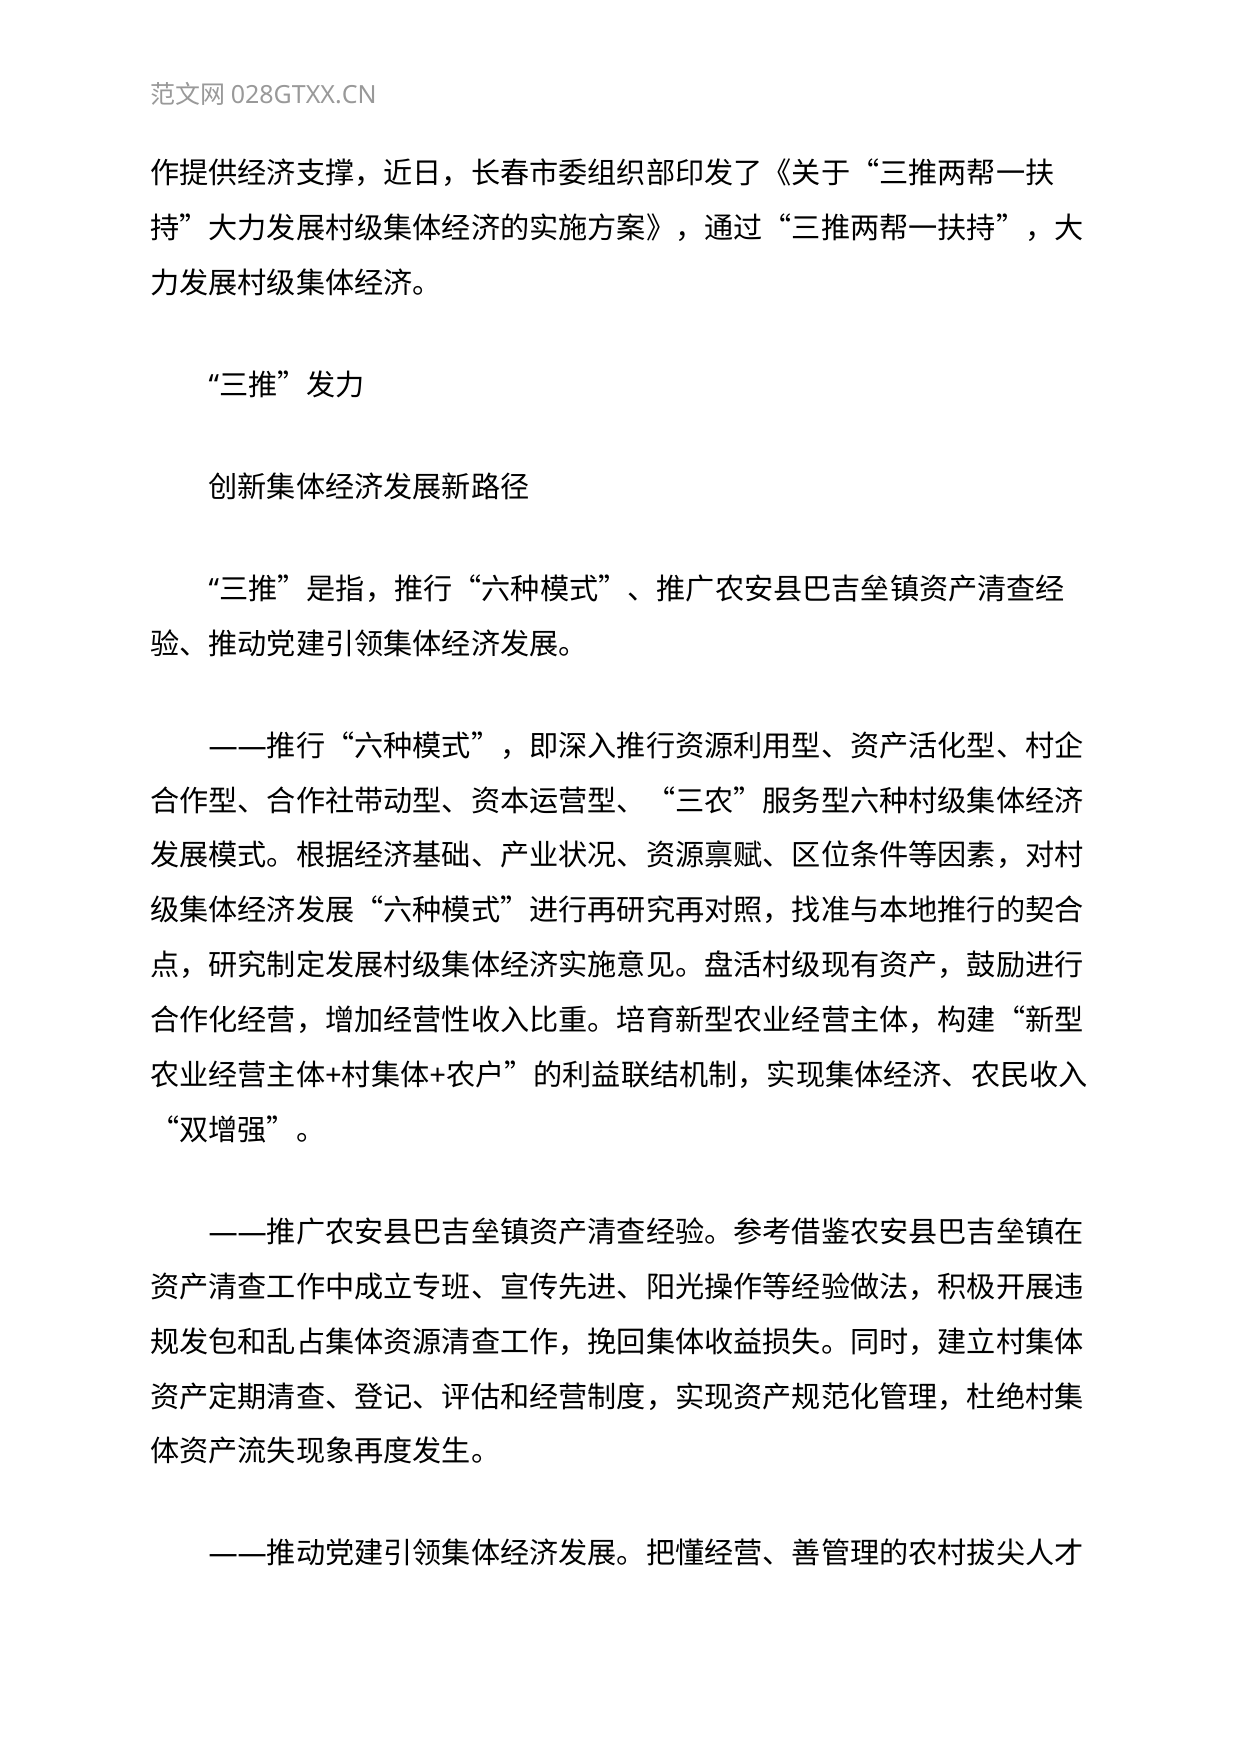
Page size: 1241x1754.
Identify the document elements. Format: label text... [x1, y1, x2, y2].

text ——推行“六种模式”，即深入推行资源利用型、资产活化型、村企合作型、合作社带动型、资本运营型、“三农”服务型六种村级集体经济发展模式。根据经济基础、产业状况、资源禀赋、区位条件等因素，对村级集体经济发展“六种模式”进行再研究再对照，找准与本地推行的契合点，研究制定发展村级集体经济实施意见。盘活村级现有资产，鼓励进行合作化经营，增加经营性收入比重。培育新型农业经营主体，构建“新型农业经营主体+村集体+农户”的利益联结机制，实现集体经济、农民收入“双增强”。 [150, 722, 1090, 1149]
text 创新集体经济发展新路径 [150, 463, 1090, 506]
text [150, 150, 1090, 302]
text “三推”是指，推行“六种模式”、推广农安县巴吉垒镇资产清查经验、推动党建引领集体经济发展。 [150, 565, 1090, 663]
text ——推广农安县巴吉垒镇资产清查经验。参考借鉴农安县巴吉垒镇在资产清查工作中成立专班、宣传先进、阳光操作等经验做法，积极开展违规发包和乱占集体资源清查工作，挽回集体收益损失。同时，建立村集体资产定期清查、登记、评估和经营制度，实现资产规范化管理，杜绝村集体资产流失现象再度发生。 [150, 1208, 1090, 1470]
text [150, 1530, 1090, 1572]
text “三推”发力 [150, 362, 1090, 404]
